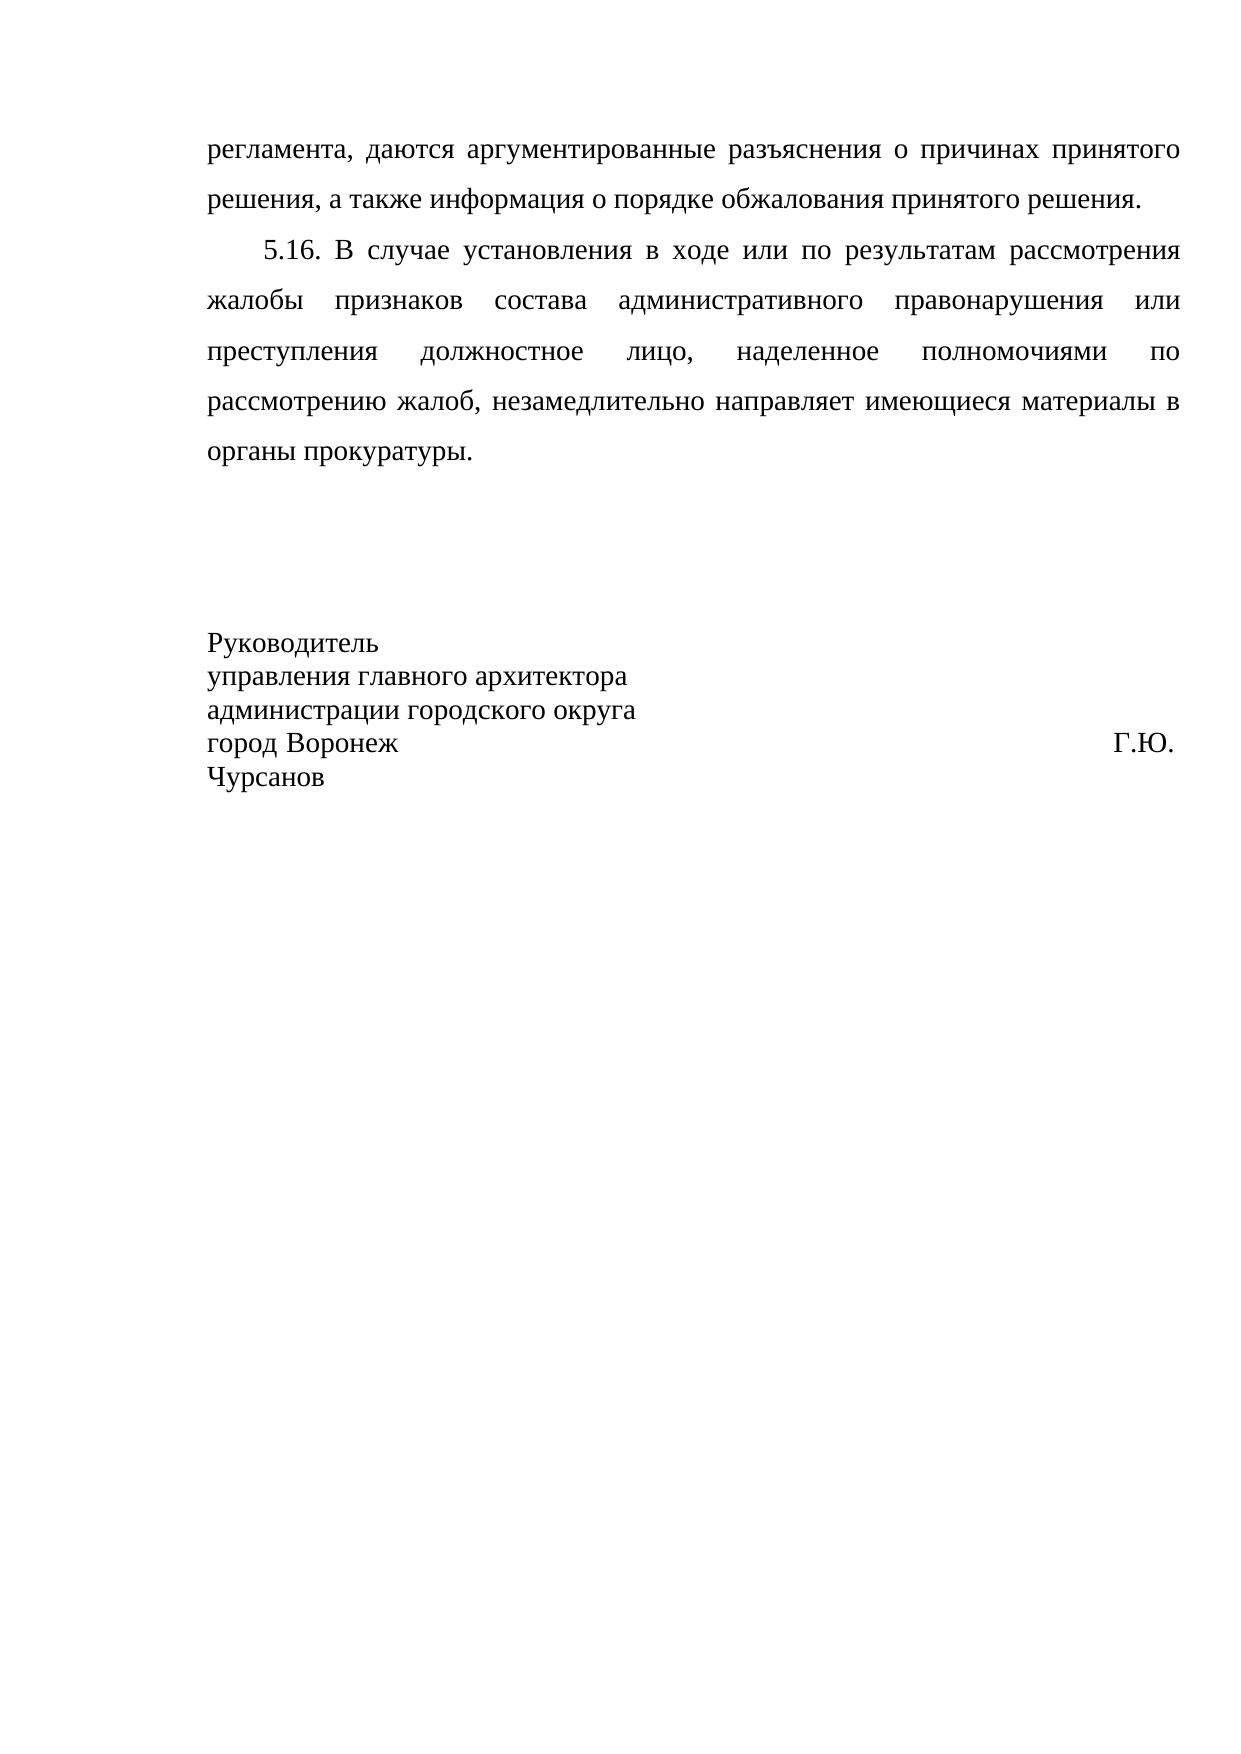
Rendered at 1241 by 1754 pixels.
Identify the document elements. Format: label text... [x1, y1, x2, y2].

text управления главного архитектора [207, 658, 1181, 692]
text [207, 131, 1181, 215]
text город Воронеж Г.Ю. Чурсанов [207, 726, 1181, 793]
text администрации городского округа [207, 692, 1181, 726]
text Руководитель [207, 625, 1181, 658]
text 5.16. В случае установления в ходе или по результатам рассмотрения жалобы признаков состава административного правонарушения или преступления должностное лицо, наделенное полномочиями по рассмотрению жалоб, незамедлительно направляет имеющиеся материалы в органы прокуратуры. [207, 232, 1181, 467]
